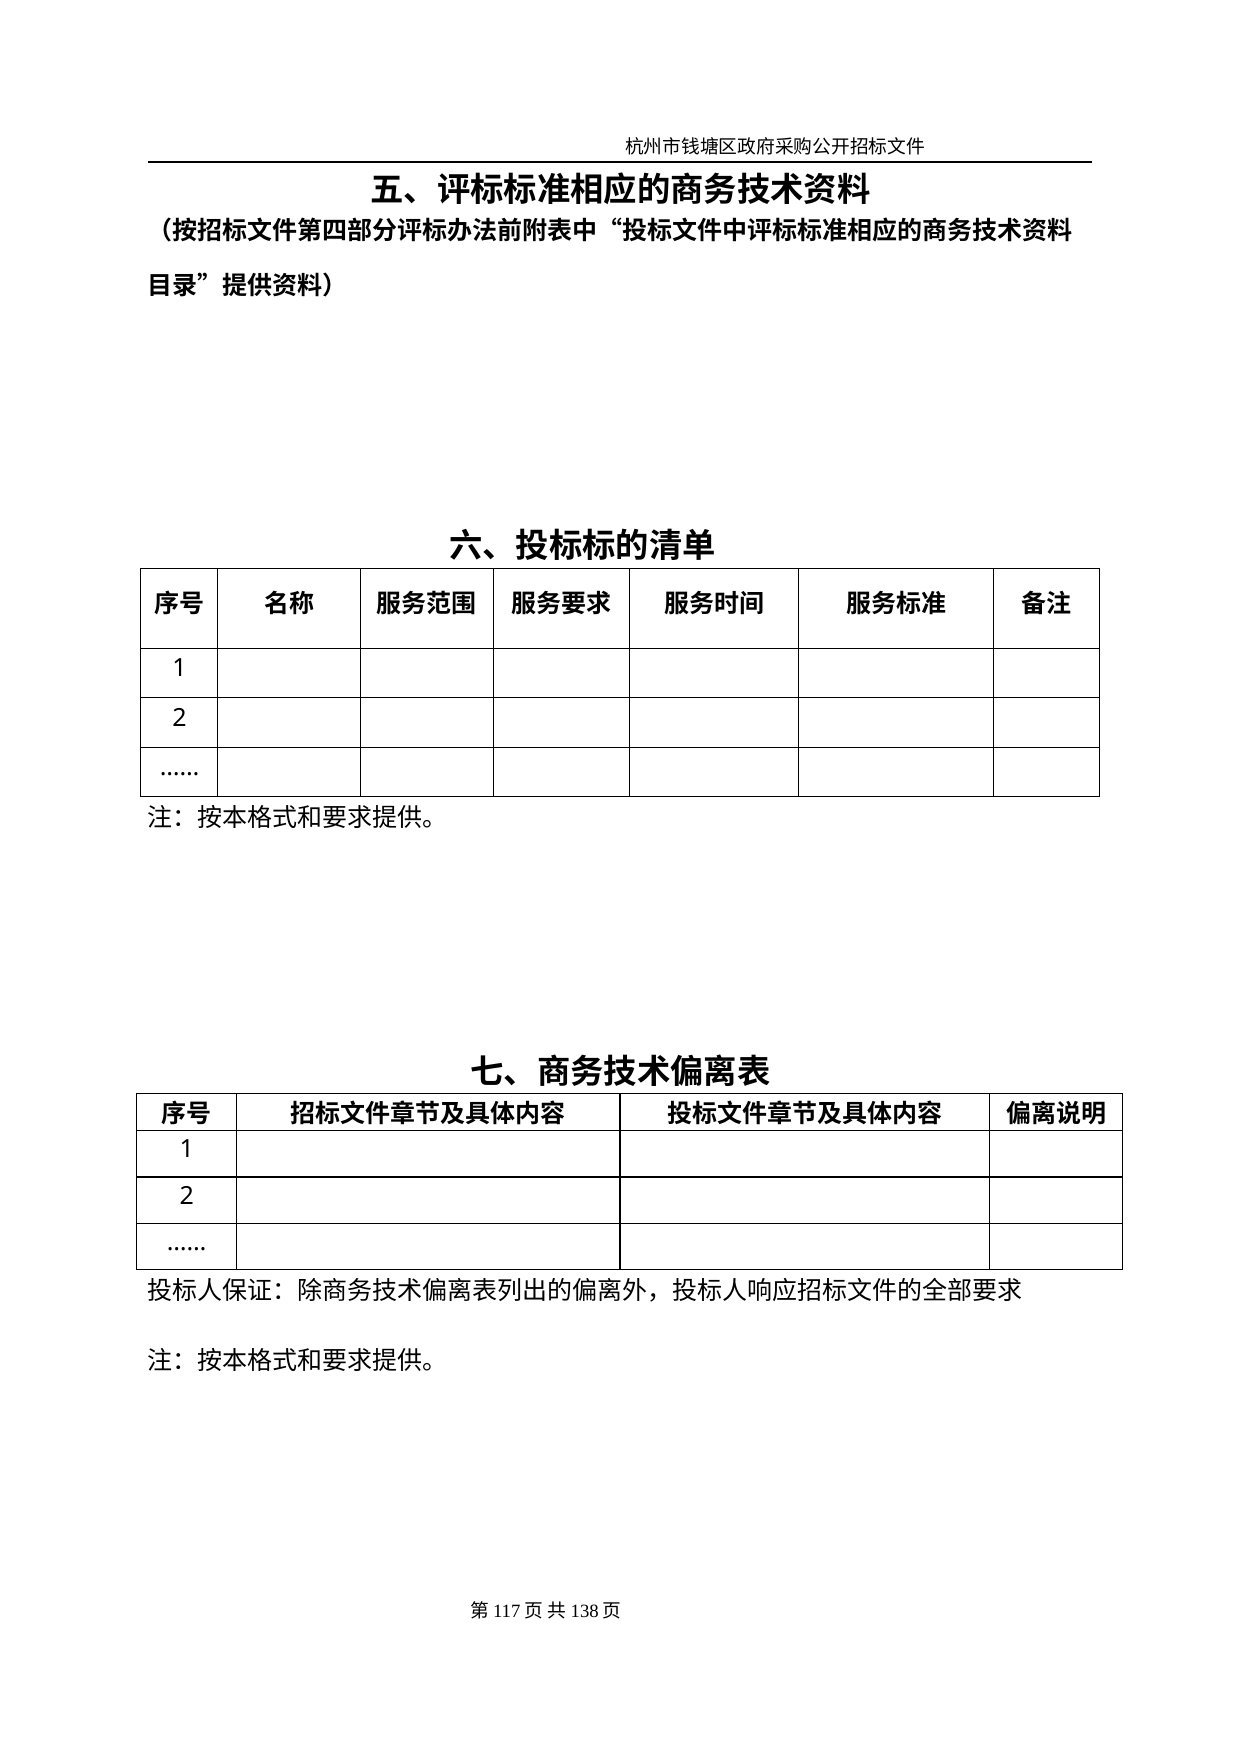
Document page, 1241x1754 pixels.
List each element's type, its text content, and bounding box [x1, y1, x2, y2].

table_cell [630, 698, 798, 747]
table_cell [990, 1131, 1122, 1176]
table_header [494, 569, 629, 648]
text （按招标文件第四部分评标办法前附表中“投标文件中评标标准相应的商务技术资料目录”提供资料） [148, 211, 1092, 301]
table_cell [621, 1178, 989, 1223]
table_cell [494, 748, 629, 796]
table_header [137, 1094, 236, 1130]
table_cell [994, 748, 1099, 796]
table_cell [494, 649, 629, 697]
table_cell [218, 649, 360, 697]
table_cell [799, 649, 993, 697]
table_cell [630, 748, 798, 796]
text 投标人保证：除商务技术偏离表列出的偏离外，投标人响应招标文件的全部要求 [148, 1270, 1092, 1307]
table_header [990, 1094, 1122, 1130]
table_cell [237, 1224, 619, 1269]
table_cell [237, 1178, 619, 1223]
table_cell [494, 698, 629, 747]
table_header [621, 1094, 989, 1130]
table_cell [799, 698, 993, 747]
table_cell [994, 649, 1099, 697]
text 注：按本格式和要求提供。 [148, 797, 1049, 833]
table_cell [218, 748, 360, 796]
text 七、商务技术偏离表 [148, 1044, 1092, 1093]
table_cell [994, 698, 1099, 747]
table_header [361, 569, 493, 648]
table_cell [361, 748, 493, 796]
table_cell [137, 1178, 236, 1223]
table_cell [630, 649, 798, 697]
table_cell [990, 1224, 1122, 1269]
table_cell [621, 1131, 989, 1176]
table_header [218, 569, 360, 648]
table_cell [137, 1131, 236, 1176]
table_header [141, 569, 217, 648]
text 六、投标标的清单 [148, 519, 1092, 567]
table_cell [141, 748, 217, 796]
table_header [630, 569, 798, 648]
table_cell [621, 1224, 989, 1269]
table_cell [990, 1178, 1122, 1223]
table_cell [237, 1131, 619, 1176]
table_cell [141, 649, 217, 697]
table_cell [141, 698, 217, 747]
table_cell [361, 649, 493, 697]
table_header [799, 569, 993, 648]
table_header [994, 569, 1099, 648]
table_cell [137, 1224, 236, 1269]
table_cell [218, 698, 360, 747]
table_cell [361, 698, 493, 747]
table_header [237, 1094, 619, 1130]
text 五、评标标准相应的商务技术资料 [148, 163, 1092, 211]
text 注：按本格式和要求提供。 [148, 1341, 1092, 1377]
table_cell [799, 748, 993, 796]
